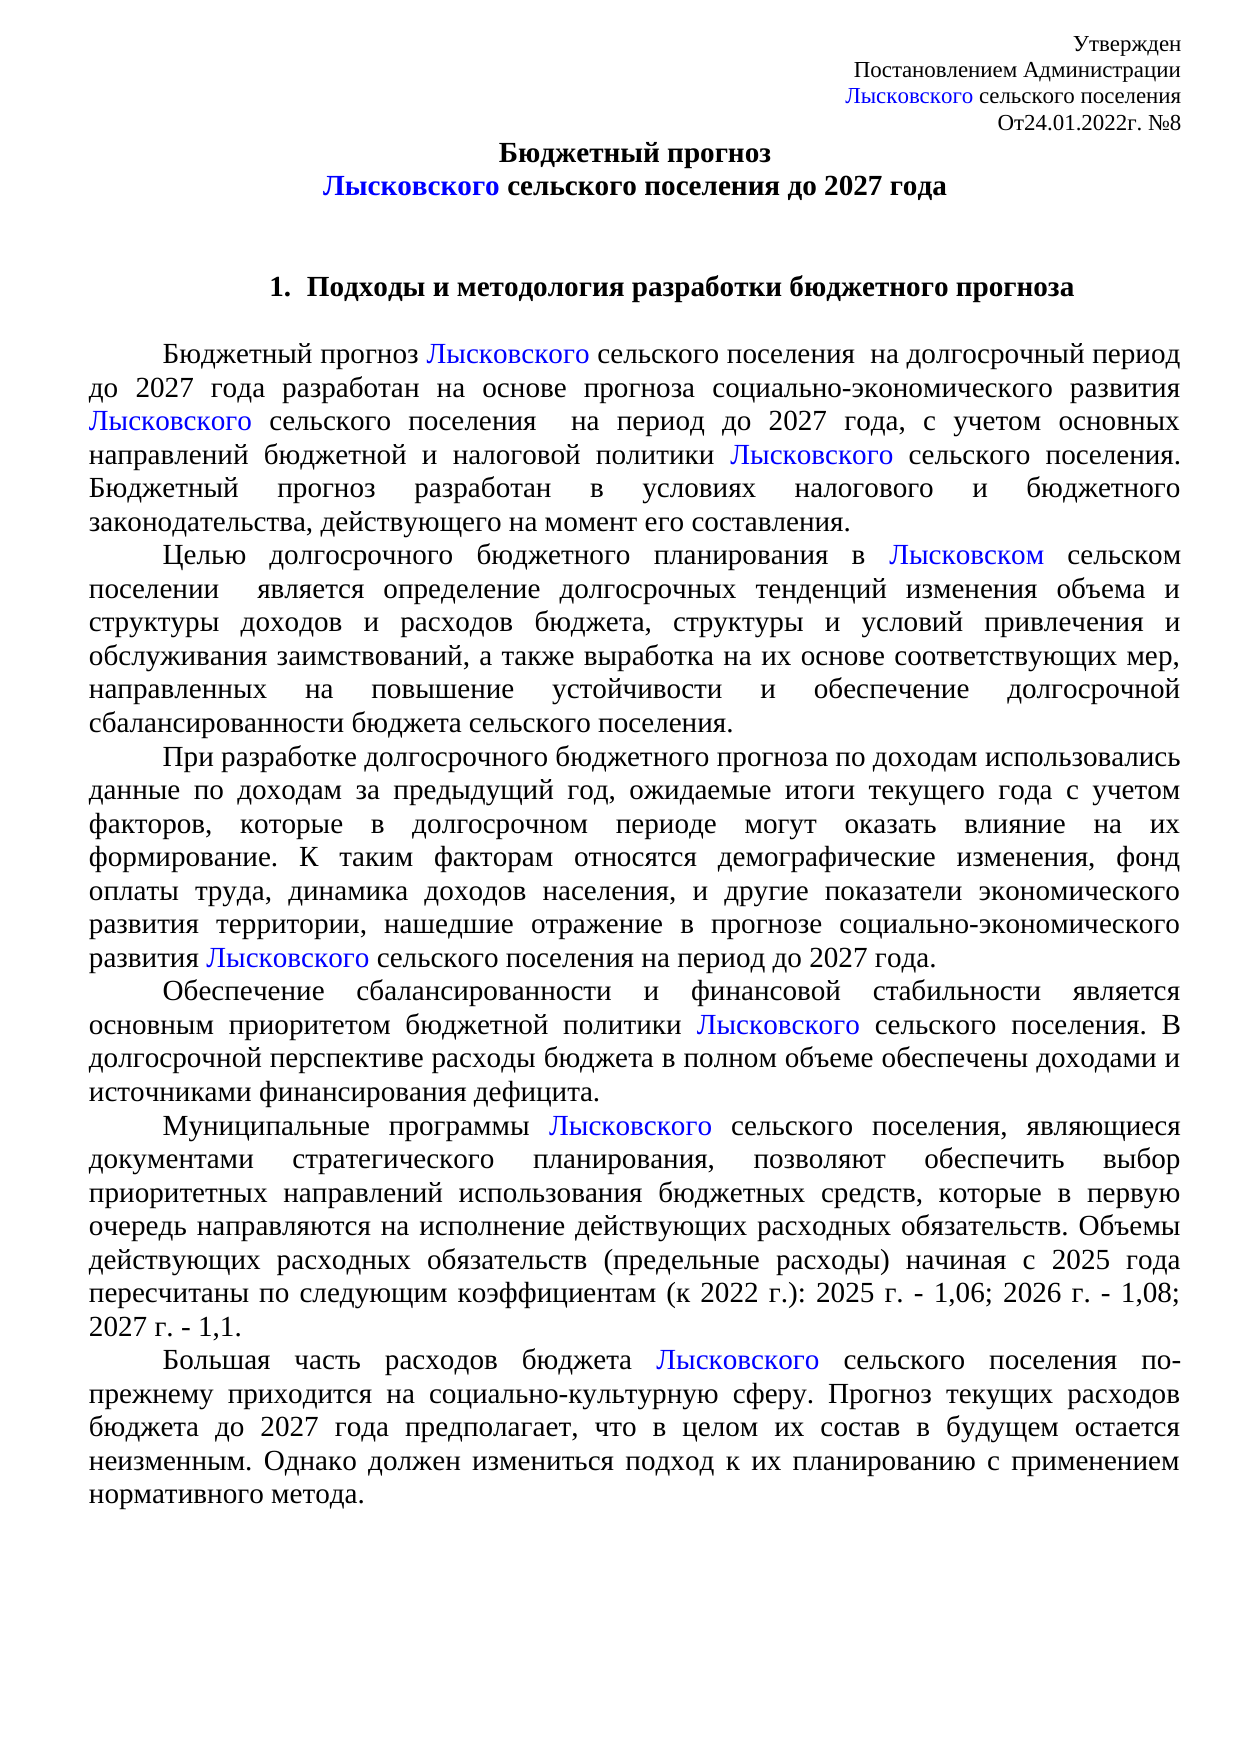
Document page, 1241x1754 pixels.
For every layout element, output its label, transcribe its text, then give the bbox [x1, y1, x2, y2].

text Лысковского сельского поселения [89, 82, 1181, 109]
text Постановлением Администрации [89, 56, 1181, 82]
text Утвержден [89, 29, 1181, 56]
text Бюджетный прогноз [89, 135, 1181, 168]
text Большая часть расходов бюджета Лысковского сельского поселения по-прежнему приходится на социально-культурную сферу. Прогноз текущих расходов бюджета до 2027 года предполагает, что в целом их состав в будущем остается неизменным. Однако должен измениться подход к их планированию с применением нормативного метода. [89, 1342, 1181, 1510]
text Бюджетный прогноз Лысковского сельского поселения на долгосрочный период до 2027 года разработан на основе прогноза социально-экономического развития Лысковского сельского поселения на период до 2027 года, с учетом основных направлений бюджетной и налоговой политики Лысковского сельского поселения. Бюджетный прогноз разработан в условиях налогового и бюджетного законодательства, действующего на момент его составления. [89, 336, 1181, 537]
text Лысковского сельского поселения до 2027 года [89, 168, 1181, 202]
text При разработке долгосрочного бюджетного прогноза по доходам использовались данные по доходам за предыдущий год, ожидаемые итоги текущего года с учетом факторов, которые в долгосрочном периоде могут оказать влияние на их формирование. К таким факторам относятся демографические изменения, фонд оплаты труда, динамика доходов населения, и другие показатели экономического развития территории, нашедшие отражение в прогнозе социально-экономического развития Лысковского сельского поселения на период до 2027 года. [89, 739, 1181, 973]
text Муниципальные программы Лысковского сельского поселения, являющиеся документами стратегического планирования, позволяют обеспечить выбор приоритетных направлений использования бюджетных средств, которые в первую очередь направляются на исполнение действующих расходных обязательств. Объемы действующих расходных обязательств (предельные расходы) начиная с 2025 года пересчитаны по следующим коэффициентам (к 2022 г.): 2025 г. - 1,06; 2026 г. - 1,08; 2027 г. - 1,1. [89, 1108, 1181, 1342]
text Обеспечение сбалансированности и финансовой стабильности является основным приоритетом бюджетной политики Лысковского сельского поселения. В долгосрочной перспективе расходы бюджета в полном объеме обеспечены доходами и источниками финансирования дефицита. [89, 973, 1181, 1108]
text Целью долгосрочного бюджетного планирования в Лысковском сельском поселении является определение долгосрочных тенденций изменения объема и структуры доходов и расходов бюджета, структуры и условий привлечения и обслуживания заимствований, а также выработка на их основе соответствующих мер, направленных на повышение устойчивости и обеспечение долгосрочной сбалансированности бюджета сельского поселения. [89, 537, 1181, 739]
text От24.01.2022г. №8 [89, 109, 1181, 135]
list Подходы и методология разработки бюджетного прогноза [162, 269, 1181, 303]
